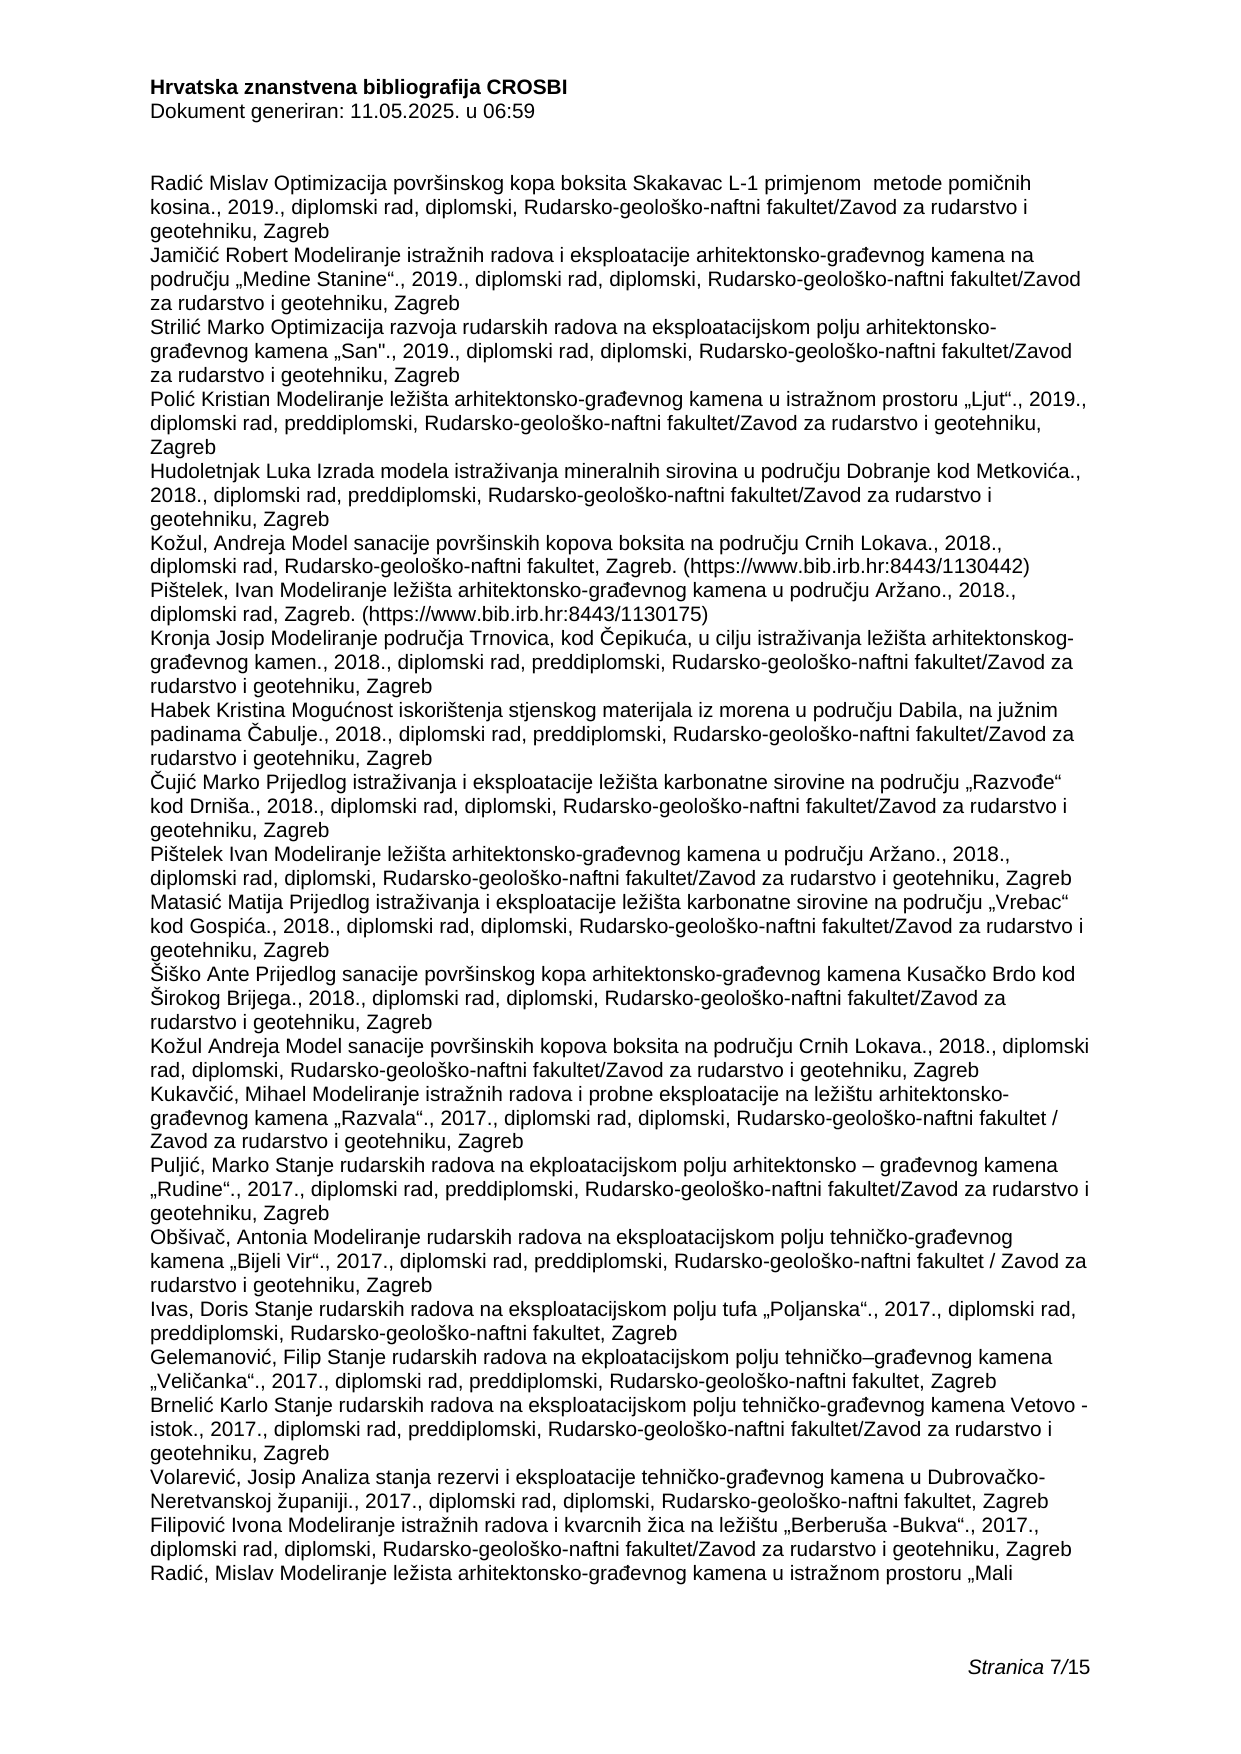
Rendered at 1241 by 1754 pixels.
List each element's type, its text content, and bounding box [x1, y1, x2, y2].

text Kožul, Andreja [150, 530, 1090, 578]
text Čujić Marko [150, 770, 1090, 842]
text Jamičić Robert [150, 243, 1090, 315]
text Hudoletnjak Luka [150, 458, 1090, 530]
text Pištelek, Ivan [150, 578, 1090, 626]
text Šiško Ante [150, 962, 1090, 1033]
text Kožul Andreja [150, 1033, 1090, 1081]
text Kronja Josip [150, 626, 1090, 698]
text Habek Kristina [150, 698, 1090, 770]
text Polić Kristian [150, 387, 1090, 458]
text Strilić Marko [150, 315, 1090, 387]
text Radić, Mislav [150, 1561, 1090, 1584]
text Obšivač, Antonia [150, 1225, 1090, 1297]
text Volarević, Josip [150, 1465, 1090, 1513]
text Radić Mislav [150, 171, 1090, 243]
text Matasić Matija [150, 890, 1090, 962]
text Filipović Ivona [150, 1513, 1090, 1561]
text Puljić, Marko [150, 1153, 1090, 1225]
text Kukavčić, Mihael [150, 1081, 1090, 1153]
text Pištelek Ivan [150, 842, 1090, 890]
text Gelemanović, Filip [150, 1345, 1090, 1393]
text Ivas, Doris [150, 1297, 1090, 1345]
text Brnelić Karlo [150, 1393, 1090, 1465]
